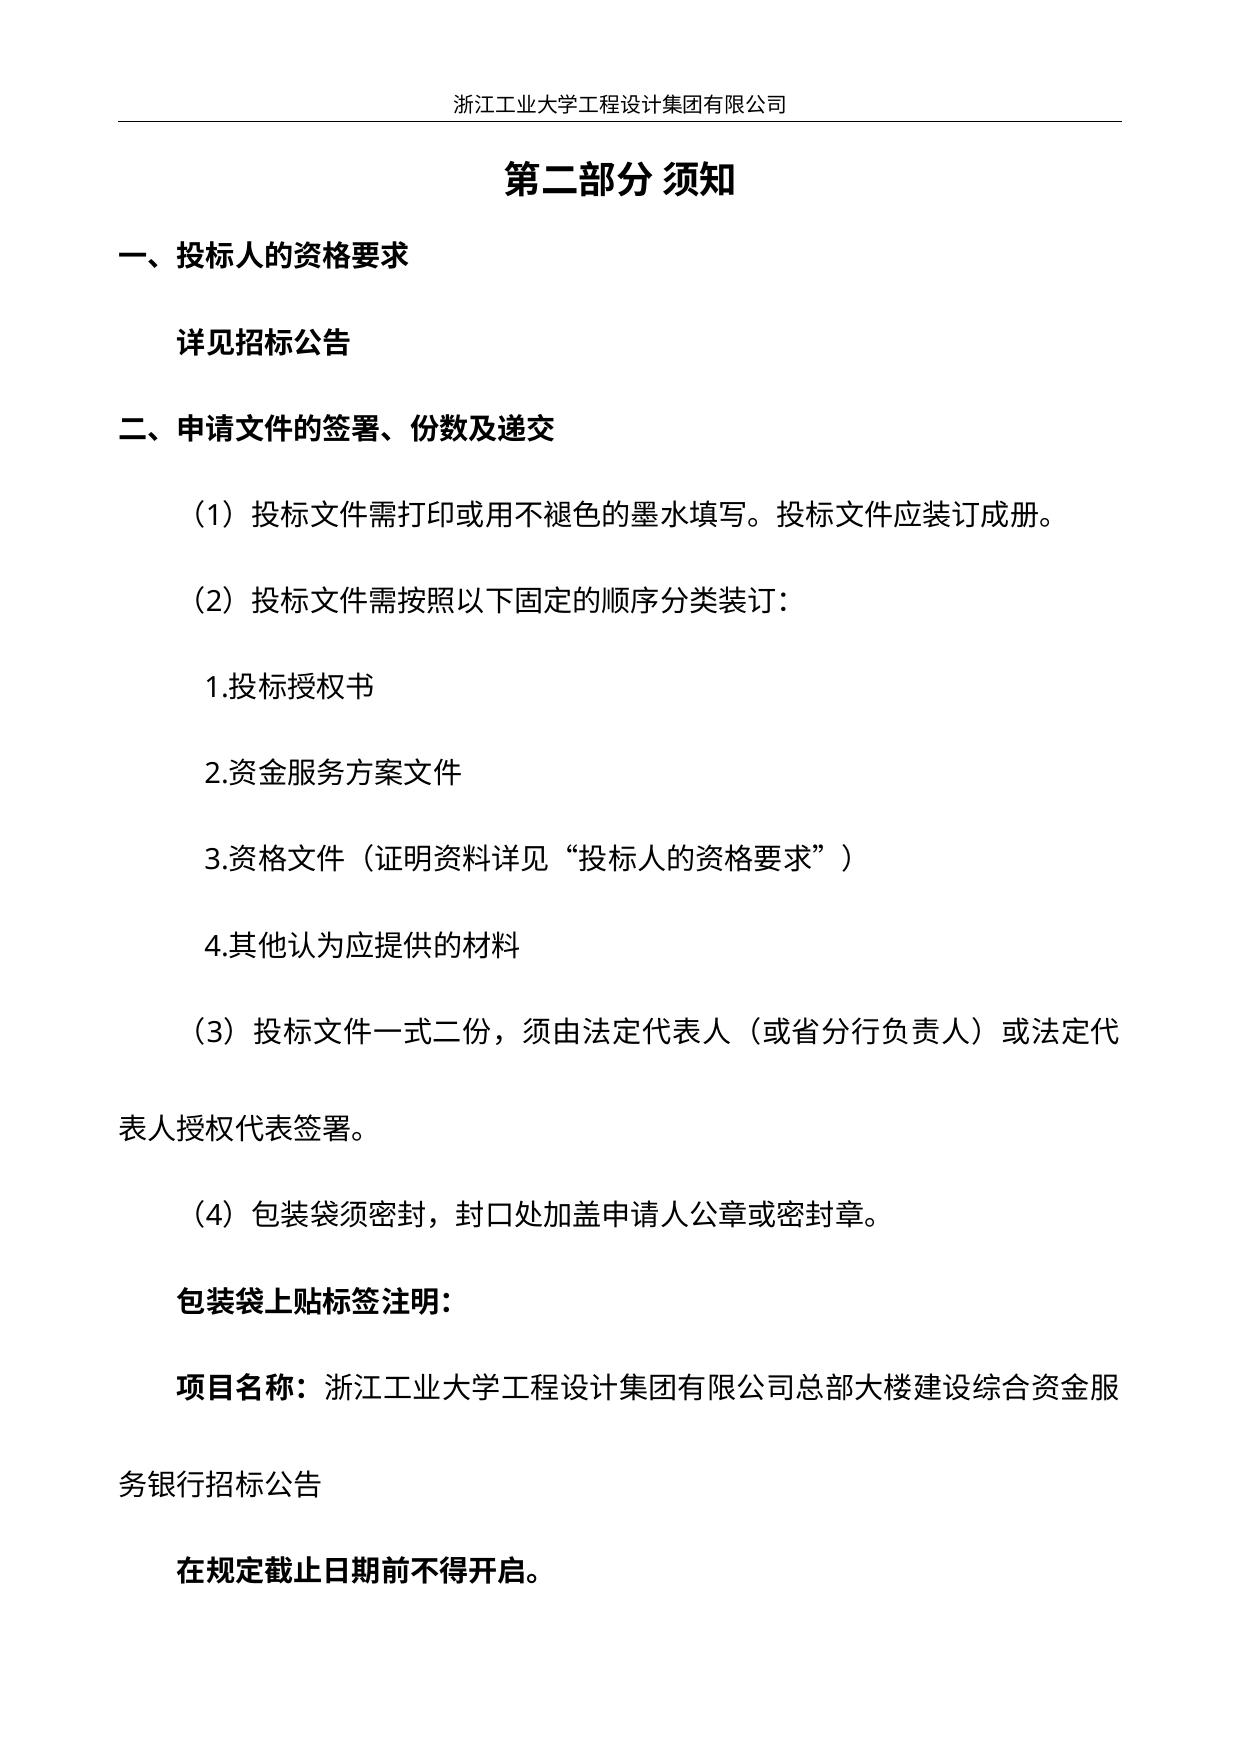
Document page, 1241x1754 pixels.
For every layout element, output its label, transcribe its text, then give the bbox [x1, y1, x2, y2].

text （1）投标文件需打印或用不褪色的墨水填写。投标文件应装订成册。 [118, 480, 1122, 545]
text 4.其他认为应提供的材料 [118, 911, 1122, 976]
text 包装袋上贴标签注明： [118, 1267, 1122, 1332]
text 2.资金服务方案文件 [118, 738, 1122, 803]
text 详见招标公告 [118, 308, 1122, 373]
text （2）投标文件需按照以下固定的顺序分类装订： [118, 566, 1122, 631]
text 二、申请文件的签署、份数及递交 [118, 394, 1122, 459]
text 一、投标人的资格要求 [118, 222, 1122, 287]
text （3）投标文件一式二份，须由法定代表人（或省分行负责人）或法定代表人授权代表签署。 [118, 997, 1122, 1159]
text 在规定截止日期前不得开启。 [118, 1537, 1122, 1602]
text 1.投标授权书 [118, 652, 1122, 717]
text 项目名称：浙江工业大学工程设计集团有限公司总部大楼建设综合资金服务银行招标公告 [118, 1353, 1122, 1515]
subtitle 第二部分 须知 [118, 144, 1122, 209]
text （4）包装袋须密封，封口处加盖申请人公章或密封章。 [118, 1181, 1122, 1246]
text 3.资格文件（证明资料详见“投标人的资格要求”） [118, 825, 1122, 890]
